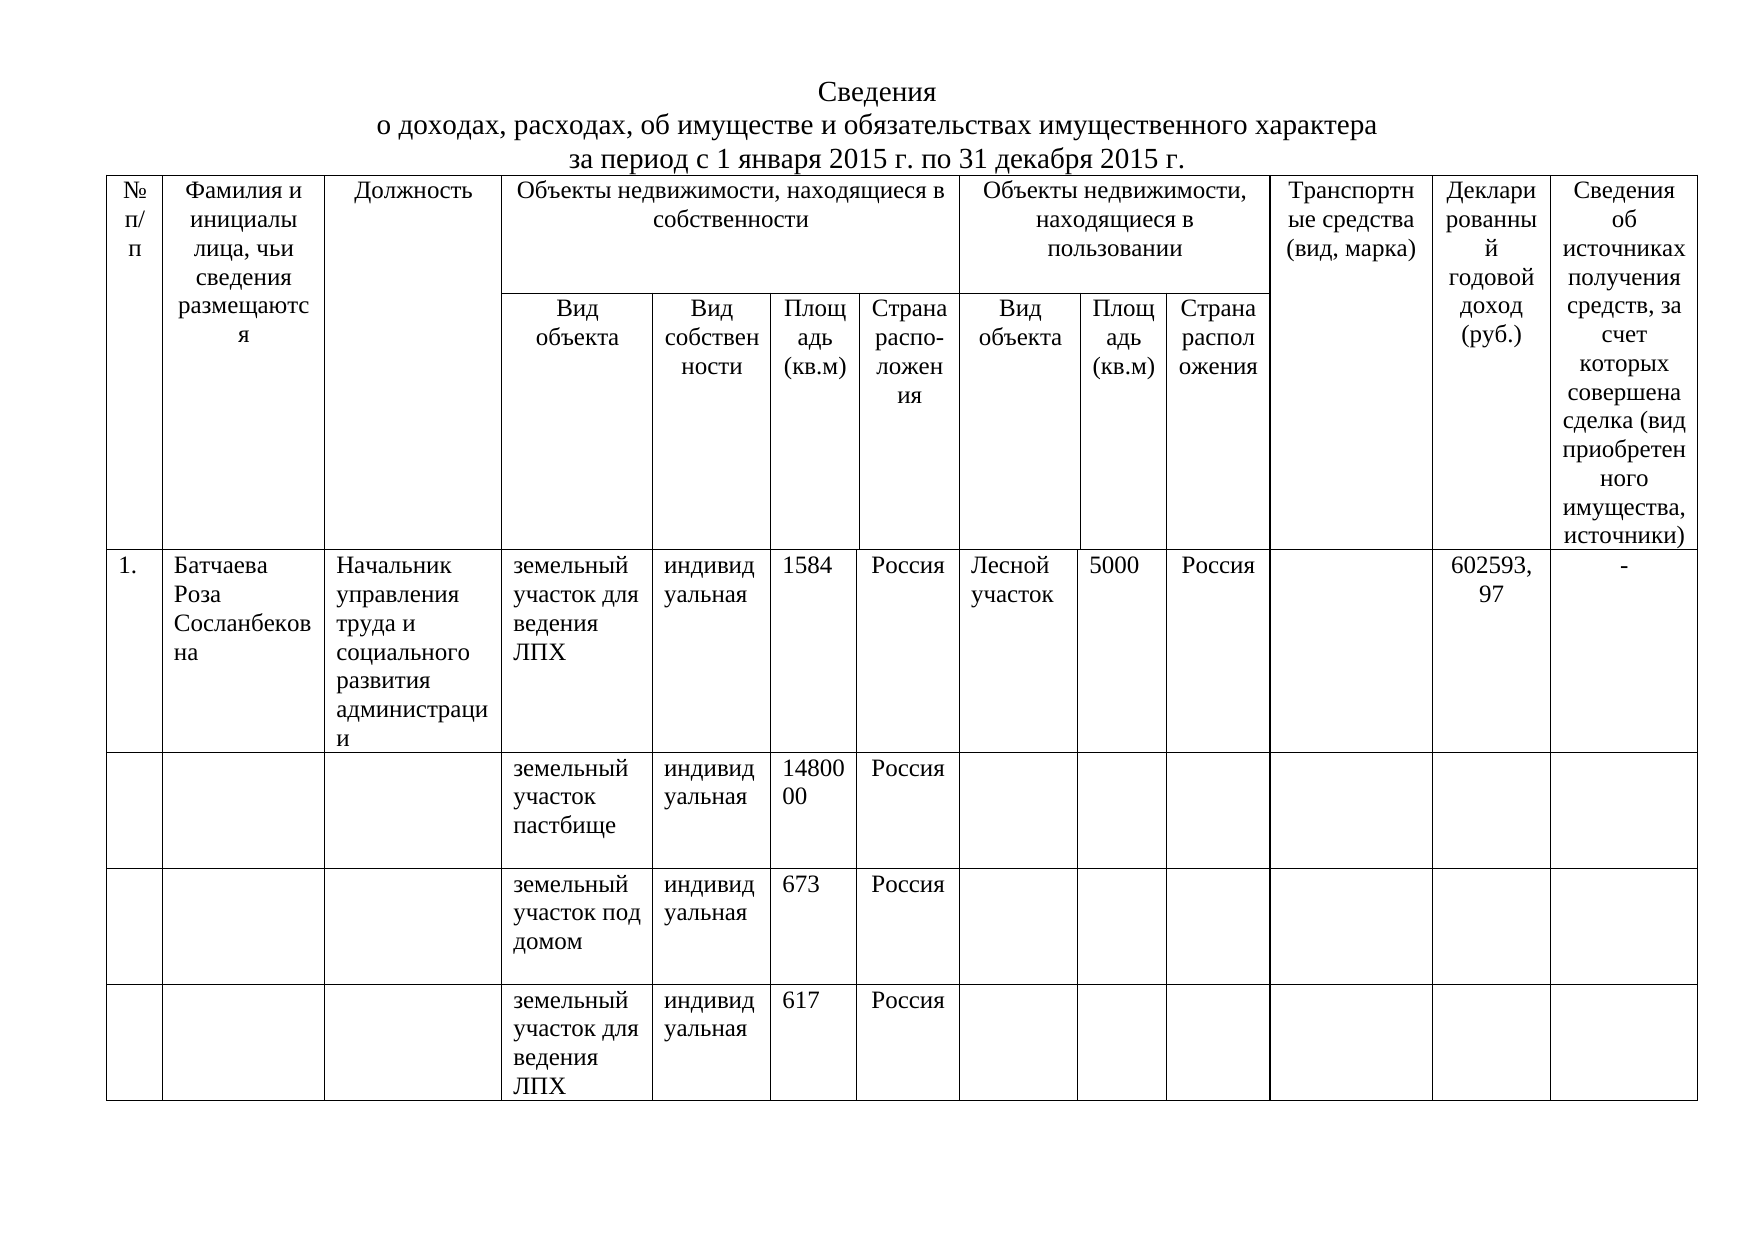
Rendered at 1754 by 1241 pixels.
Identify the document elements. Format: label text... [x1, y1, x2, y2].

table_cell индивидуальная [653, 753, 770, 868]
table_cell Россия [857, 753, 959, 868]
table_cell [960, 985, 1077, 1100]
table_cell [325, 985, 501, 1100]
table_cell Начальник управления труда и социального развития администрации [325, 550, 501, 752]
table_header Транспортные средства (вид, марка) [1271, 176, 1432, 549]
table_cell [960, 869, 1077, 984]
table_cell Площадь (кв.м) [771, 294, 859, 549]
table_cell 602593, 97 [1433, 550, 1550, 752]
table_cell [325, 869, 501, 984]
table_cell [1271, 550, 1432, 752]
table_cell Лесной участок [960, 550, 1077, 752]
table_cell [1078, 753, 1166, 868]
table_cell [1551, 869, 1697, 984]
table_cell - [1551, 550, 1697, 752]
table_cell Батчаева Роза Сосланбековна [163, 550, 324, 752]
table_cell [1078, 869, 1166, 984]
table_header Объекты недвижимости, находящиеся в пользовании [960, 176, 1269, 292]
table_cell Россия [857, 985, 959, 1100]
table_cell [1271, 753, 1432, 868]
table_cell [1078, 985, 1166, 1100]
table_cell [107, 985, 162, 1100]
text о доходах, расходах, об имуществе и обязательствах имущественного характера [118, 107, 1636, 141]
table_cell [107, 753, 162, 868]
table_header Декларированный годовой доход (руб.) [1433, 176, 1550, 549]
table_cell земельный участок под домом [502, 869, 652, 984]
table_cell Вид собственности [653, 294, 770, 549]
table_cell [163, 753, 324, 868]
table_cell 673 [771, 869, 856, 984]
table_cell земельный участок для ведения ЛПХ [502, 550, 652, 752]
table_cell [1271, 985, 1432, 1100]
table_cell индивидуальная [653, 869, 770, 984]
table_cell Вид объекта [502, 294, 652, 549]
table_header Фамилия и инициалы лица, чьи сведения размещаются [163, 176, 324, 549]
table_cell 5000 [1078, 550, 1166, 752]
text за период с 1 января 2015 г. по 31 декабря 2015 г. [118, 141, 1636, 174]
table_cell [1433, 869, 1550, 984]
table_cell Россия [857, 869, 959, 984]
table_cell [1551, 753, 1697, 868]
table_cell [163, 869, 324, 984]
table_cell Россия [857, 550, 959, 752]
table_cell земельный участок пастбище [502, 753, 652, 868]
table_cell земельный участок для ведения ЛПХ [502, 985, 652, 1100]
table_header № п/п [107, 176, 162, 549]
table_cell [1433, 753, 1550, 868]
table_cell Россия [1167, 550, 1269, 752]
table_cell Площадь (кв.м) [1081, 294, 1166, 549]
table_header Сведения об источниках получения средств, за счет которых совершена сделка (вид приобретенного имущества, источники) [1551, 176, 1697, 549]
table_cell [1433, 985, 1550, 1100]
table_cell индивидуальная [653, 985, 770, 1100]
table_cell Страна расположения [1167, 294, 1269, 549]
table_cell [1167, 753, 1269, 868]
table_cell [1167, 869, 1269, 984]
table_cell 617 [771, 985, 856, 1100]
text Сведения [118, 74, 1636, 107]
table_cell [107, 869, 162, 984]
table_cell [325, 753, 501, 868]
table_cell 1584 [771, 550, 856, 752]
table_cell [1271, 869, 1432, 984]
table_cell [1167, 985, 1269, 1100]
table_header Объекты недвижимости, находящиеся в собственности [502, 176, 959, 292]
table_cell 1. [107, 550, 162, 752]
table_cell 1480000 [771, 753, 856, 868]
table_cell [1551, 985, 1697, 1100]
table_header Должность [325, 176, 501, 549]
table_cell [163, 985, 324, 1100]
table_cell Вид объекта [960, 294, 1080, 549]
table_cell индивидуальная [653, 550, 770, 752]
table_cell Страна распо-ложения [860, 294, 959, 549]
table_cell [960, 753, 1077, 868]
